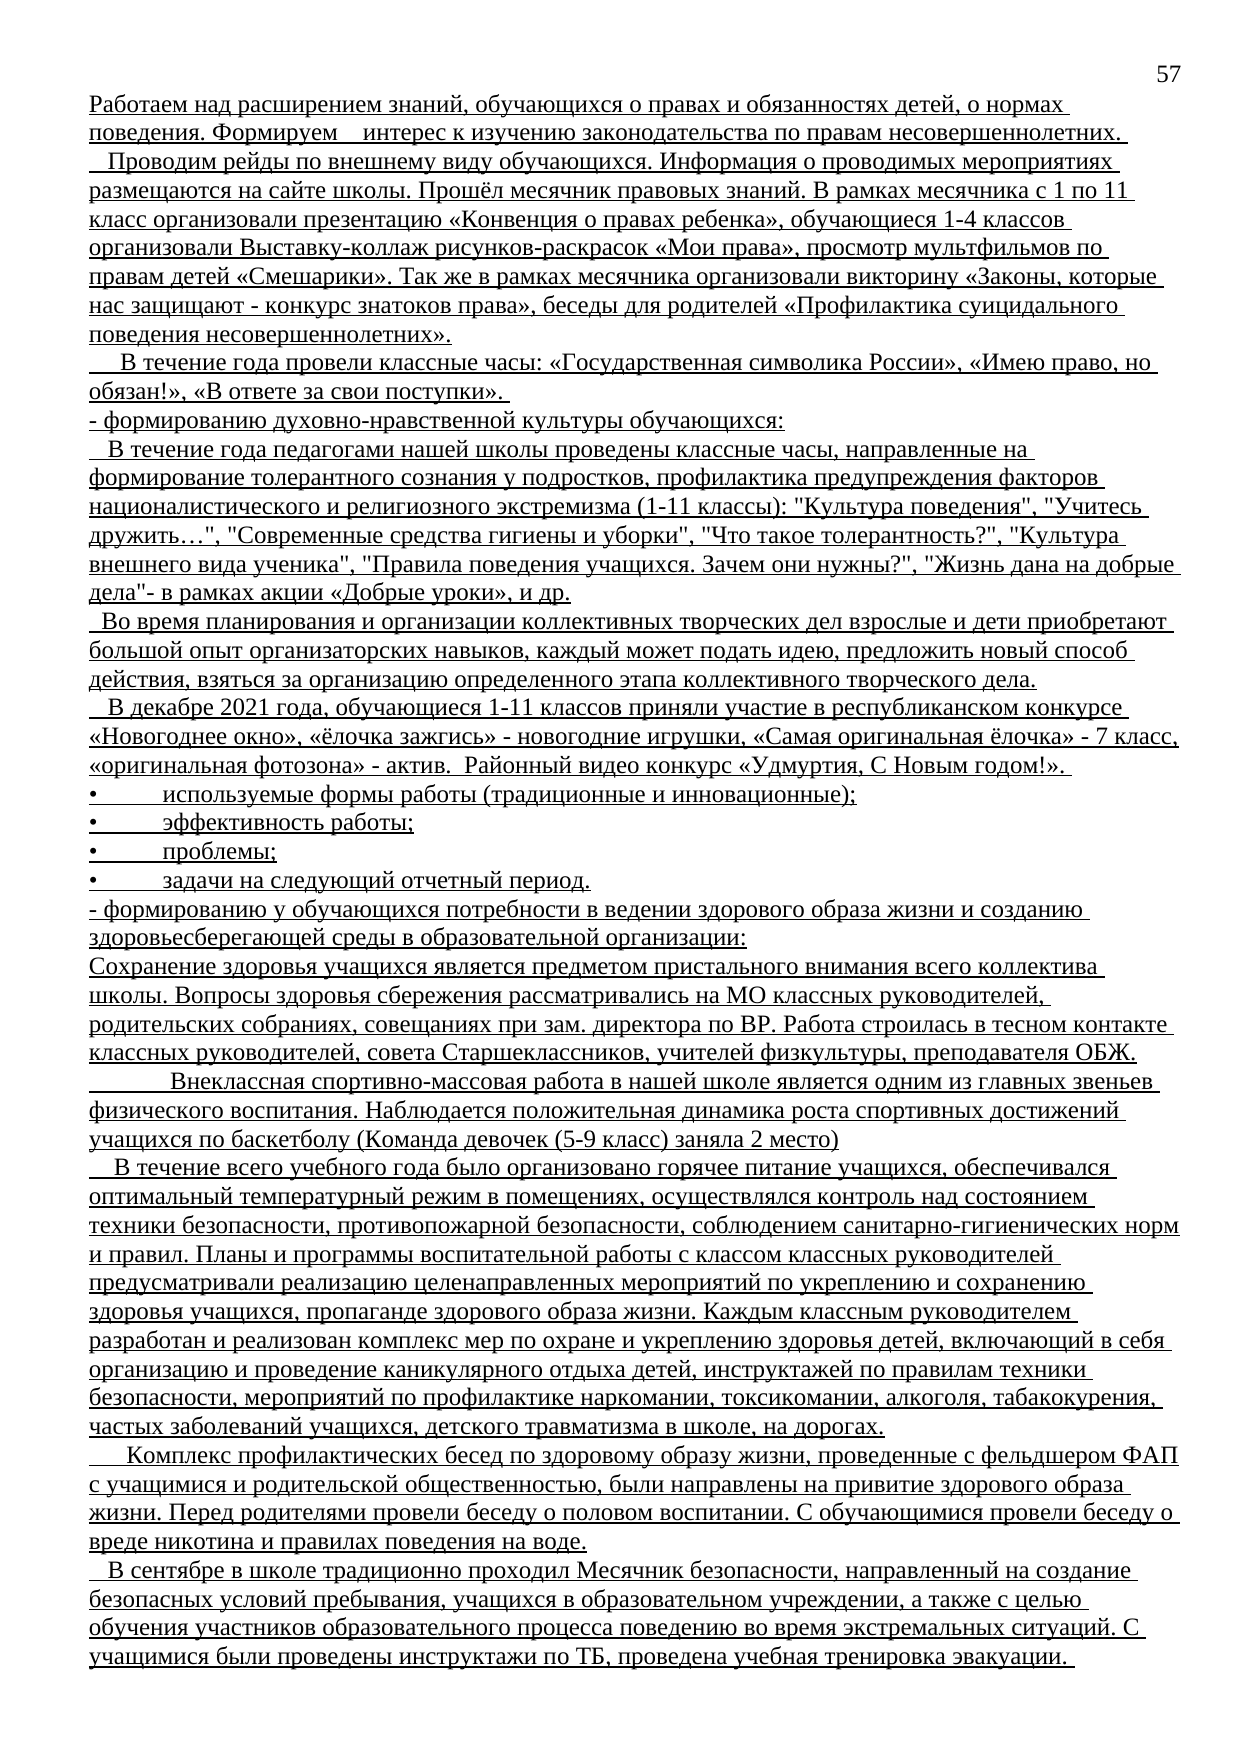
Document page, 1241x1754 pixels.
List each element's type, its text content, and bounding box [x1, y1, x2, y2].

text Работаем над расширением знаний, обучающихся о правах и обязанностях детей, о нормах поведения. Формируем интерес к изучению законодательства по правам несовершеннолетних. [89, 89, 1181, 146]
text • используемые формы работы (традиционные и инновационные); [89, 779, 1181, 807]
text Во время планирования и организации коллективных творческих дел взрослые и дети приобретают большой опыт организаторских навыков, каждый может подать идею, предложить новый способ действия, взяться за организацию определенного этапа коллективного творческого дела. [89, 606, 1181, 692]
text Проводим рейды по внешнему виду обучающихся. Информация о проводимых мероприятиях размещаются на сайте школы. Прошёл месячник правовых знаний. В рамках месячника с 1 по 11 класс организовали презентацию «Конвенция о правах ребенка», обучающиеся 1-4 классов организовали Выставку-коллаж рисунков-раскрасок «Мои права», просмотр мультфильмов по правам детей «Смешарики». Так же в рамках месячника организовали викторину «Законы, которые нас защищают - конкурс знатоков права», беседы для родителей «Профилактика суицидального поведения несовершеннолетних». [89, 146, 1181, 347]
text В течение года педагогами нашей школы проведены классные часы, направленные на формирование толерантного сознания у подростков, профилактика предупреждения факторов националистического и религиозного экстремизма (1-11 классы): "Культура поведения", "Учитесь дружить…", "Современные средства гигиены и уборки", "Что такое толерантность?", "Культура внешнего вида ученика", "Правила поведения учащихся. Зачем они нужны?", "Жизнь дана на добрые дела"- в рамках акции «Добрые уроки», и др. [89, 575, 1181, 606]
text - формированию у обучающихся потребности в ведении здорового образа жизни и созданию здоровьесберегающей среды в образовательной организации: [89, 894, 1181, 951]
text • эффективность работы; [89, 807, 1181, 836]
text В декабре 2021 года, обучающиеся 1-11 классов приняли участие в республиканском конкурсе «Новогоднее окно», «ёлочка зажгись» - новогодние игрушки, «Самая оригинальная ёлочка» - 7 класс, «оригинальная фотозона» - актив. Районный видео конкурс «Удмуртия, С Новым годом!». [89, 692, 1181, 779]
text • задачи на следующий отчетный период. [89, 865, 1181, 894]
text В течение года провели классные часы: «Государственная символика России», «Имею право, но обязан!», «В ответе за свои поступки». [89, 347, 1181, 405]
text Внеклассная спортивно-массовая работа в нашей школе является одним из главных звеньев физического воспитания. Наблюдается положительная динамика роста спортивных достижений учащихся по баскетболу (Команда девочек (5-9 класс) заняла 2 место) [89, 1066, 1181, 1152]
text • проблемы; [89, 836, 1181, 865]
text В течение всего учебного года было организовано горячее питание учащихся, обеспечивался оптимальный температурный режим в помещениях, осуществлялся контроль над состоянием техники безопасности, противопожарной безопасности, соблюдением санитарно-гигиенических норм и правил. Планы и программы воспитательной работы с классом классных руководителей предусматривали реализацию целенаправленных мероприятий по укреплению и сохранению здоровья учащихся, пропаганде здорового образа жизни. Каждым классным руководителем разработан и реализован комплекс мер по охране и укреплению здоровья детей, включающий в себя организацию и проведение каникулярного отдыха детей, инструктажей по правилам техники безопасности, мероприятий по профилактике наркомании, токсикомании, алкоголя, табакокурения, частых заболеваний учащихся, детского травматизма в школе, на дорогах. [89, 1152, 1181, 1440]
text Сохранение здоровья учащихся является предметом пристального внимания всего коллектива школы. Вопросы здоровья сбережения рассматривались на МО классных руководителей, родительских собраниях, совещаниях при зам. директора по ВР. Работа строилась в тесном контакте классных руководителей, совета Старшеклассников, учителей физкультуры, преподавателя ОБЖ. [89, 951, 1181, 1066]
text В сентябре в школе традиционно проходил Месячник безопасности, направленный на создание безопасных условий пребывания, учащихся в образовательном учреждении, а также с целью обучения участников образовательного процесса поведению во время экстремальных ситуаций. С учащимися были проведены инструктажи по ТБ, проведена учебная тренировка эвакуации. [89, 1555, 1181, 1670]
text Комплекс профилактических бесед по здоровому образу жизни, проведенные с фельдшером ФАП с учащимися и родительской общественностью, были направлены на привитие здорового образа жизни. Перед родителями провели беседу о половом воспитании. С обучающимися провели беседу о вреде никотина и правилах поведения на воде. [89, 1440, 1181, 1555]
text - формированию духовно-нравственной культуры обучающихся: [89, 405, 1181, 434]
text В течение года педагогами нашей школы проведены классные часы, направленные на формирование толерантного сознания у подростков, профилактика предупреждения факторов националистического и религиозного экстремизма (1-11 классы): "Культура поведения", "Учитесь дружить…", "Современные средства гигиены и уборки", "Что такое толерантность?", "Культура внешнего вида ученика", "Правила поведения учащихся. Зачем они нужны?", "Жизнь дана на добрые дела"- в рамках акции «Добрые уроки», и др. [89, 434, 1181, 574]
